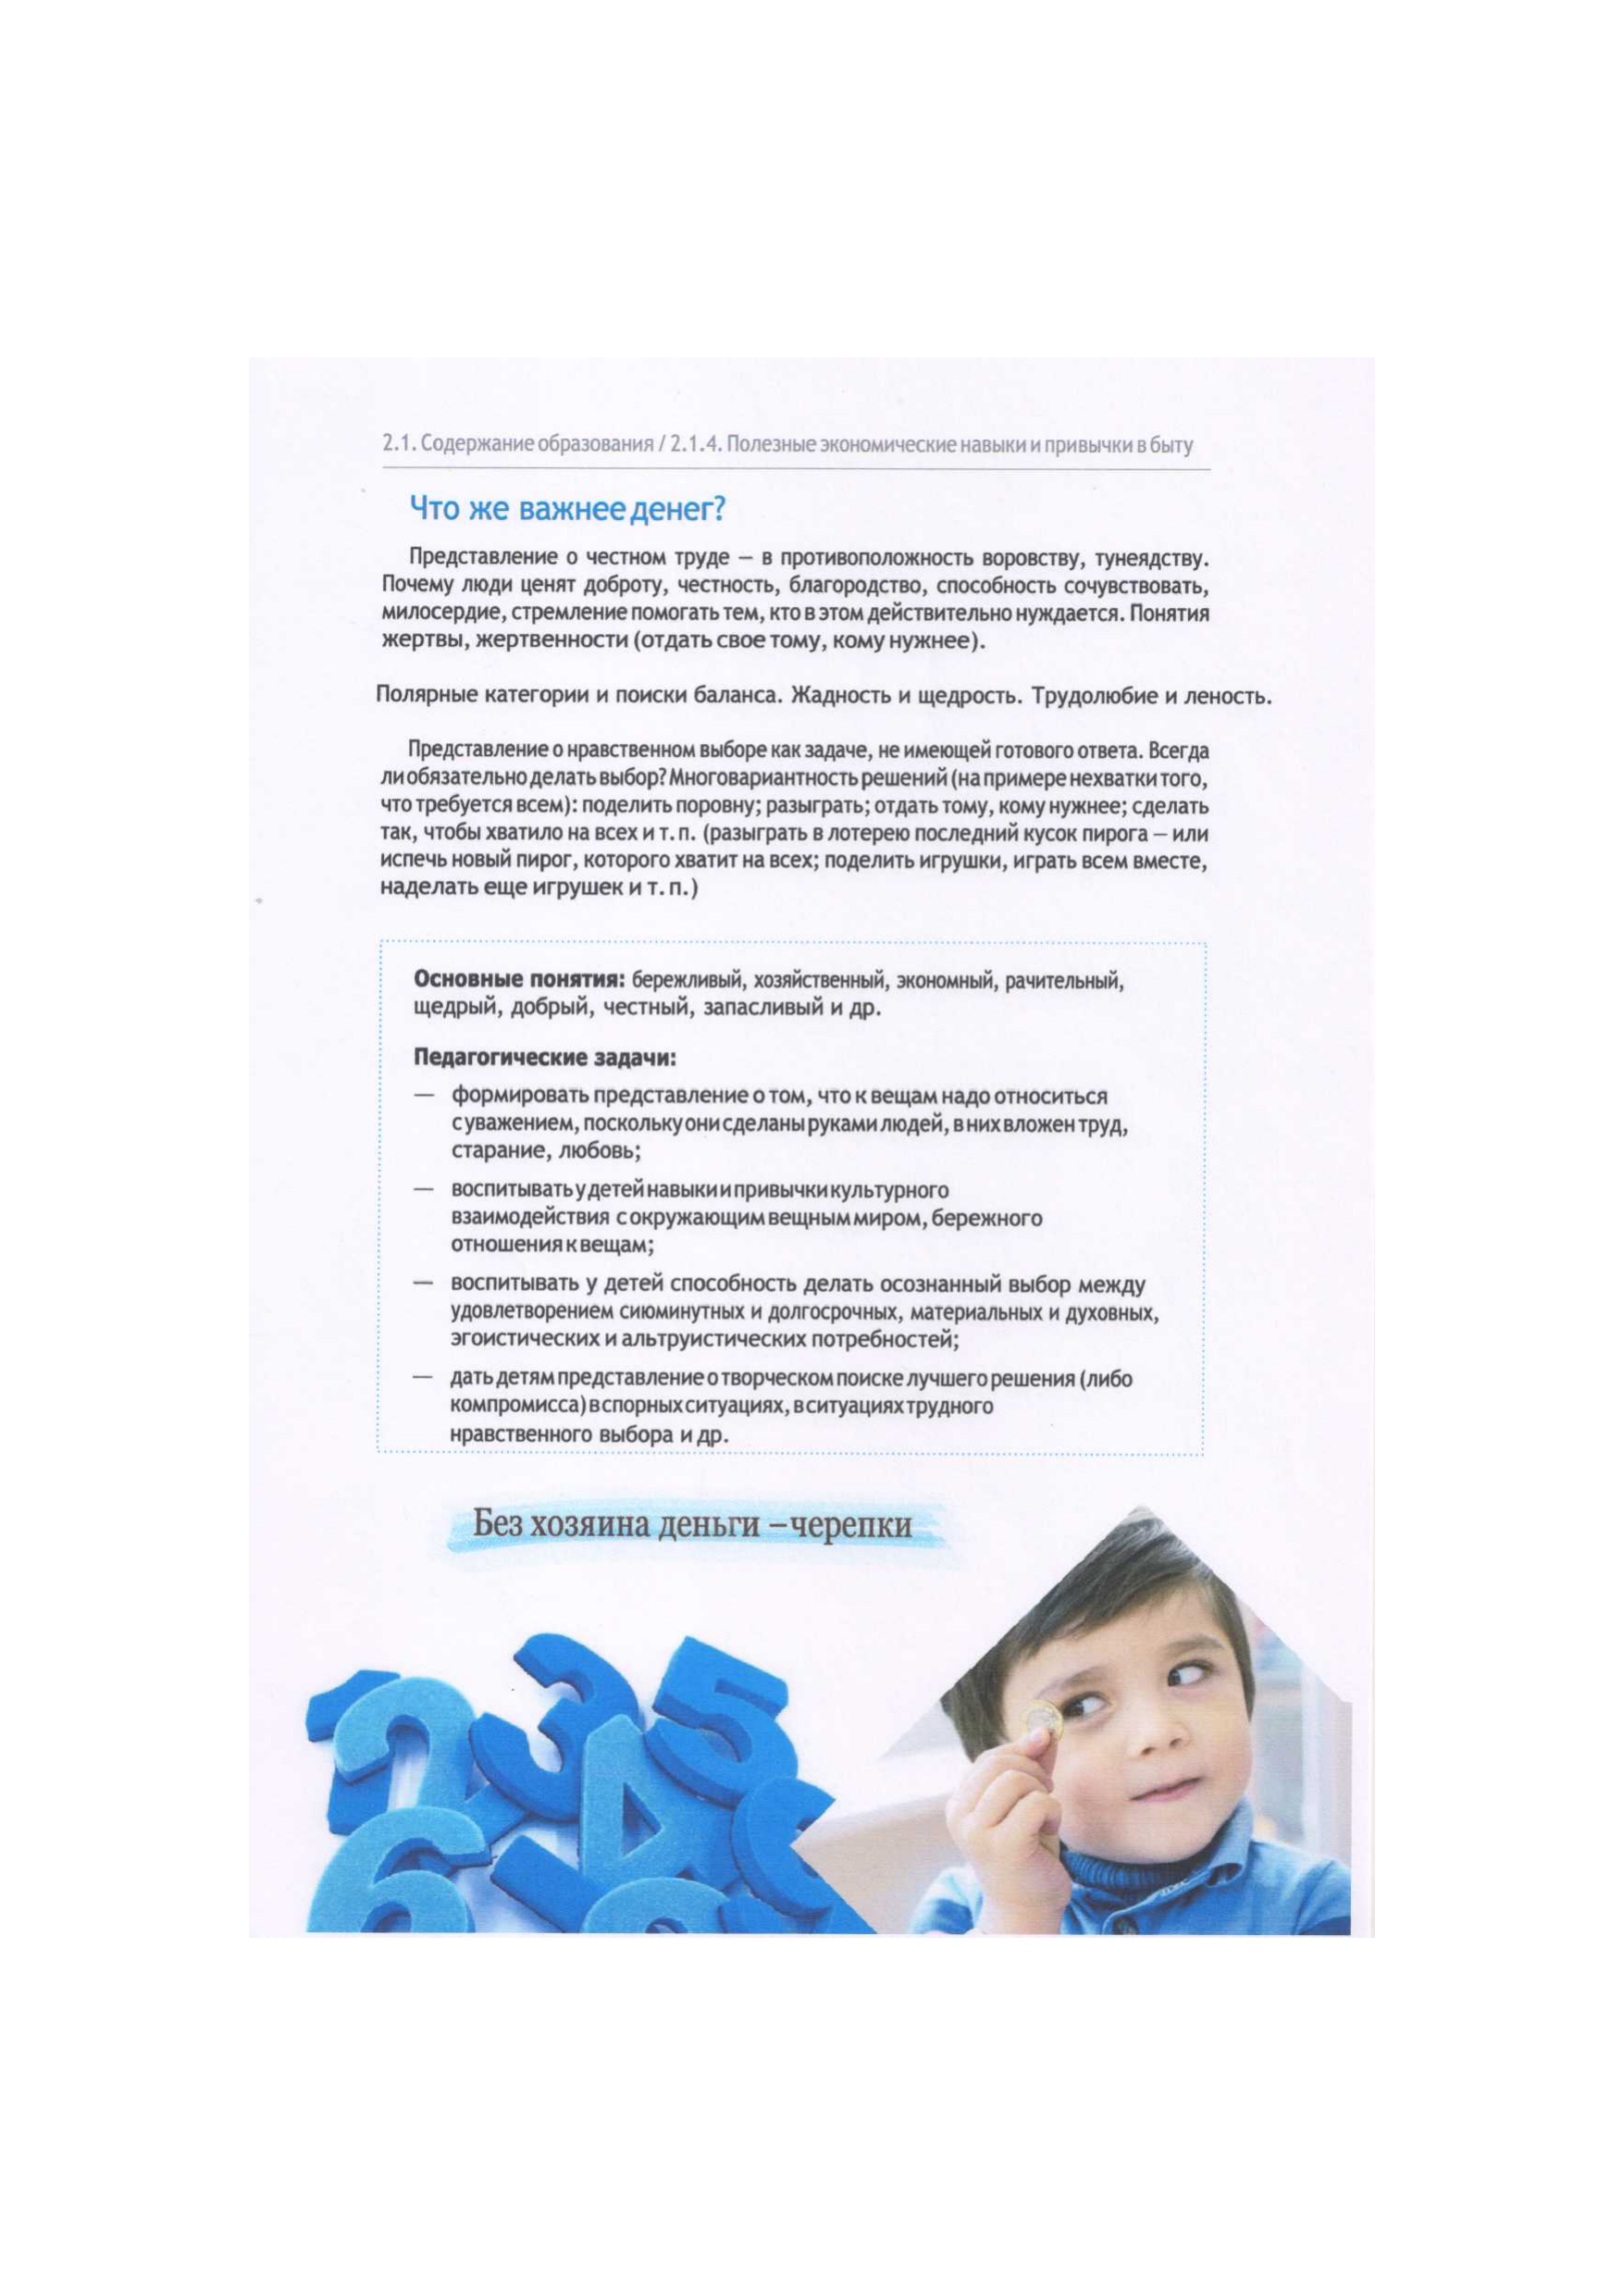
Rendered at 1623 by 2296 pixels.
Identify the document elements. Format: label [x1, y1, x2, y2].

picture [249, 357, 1375, 1938]
